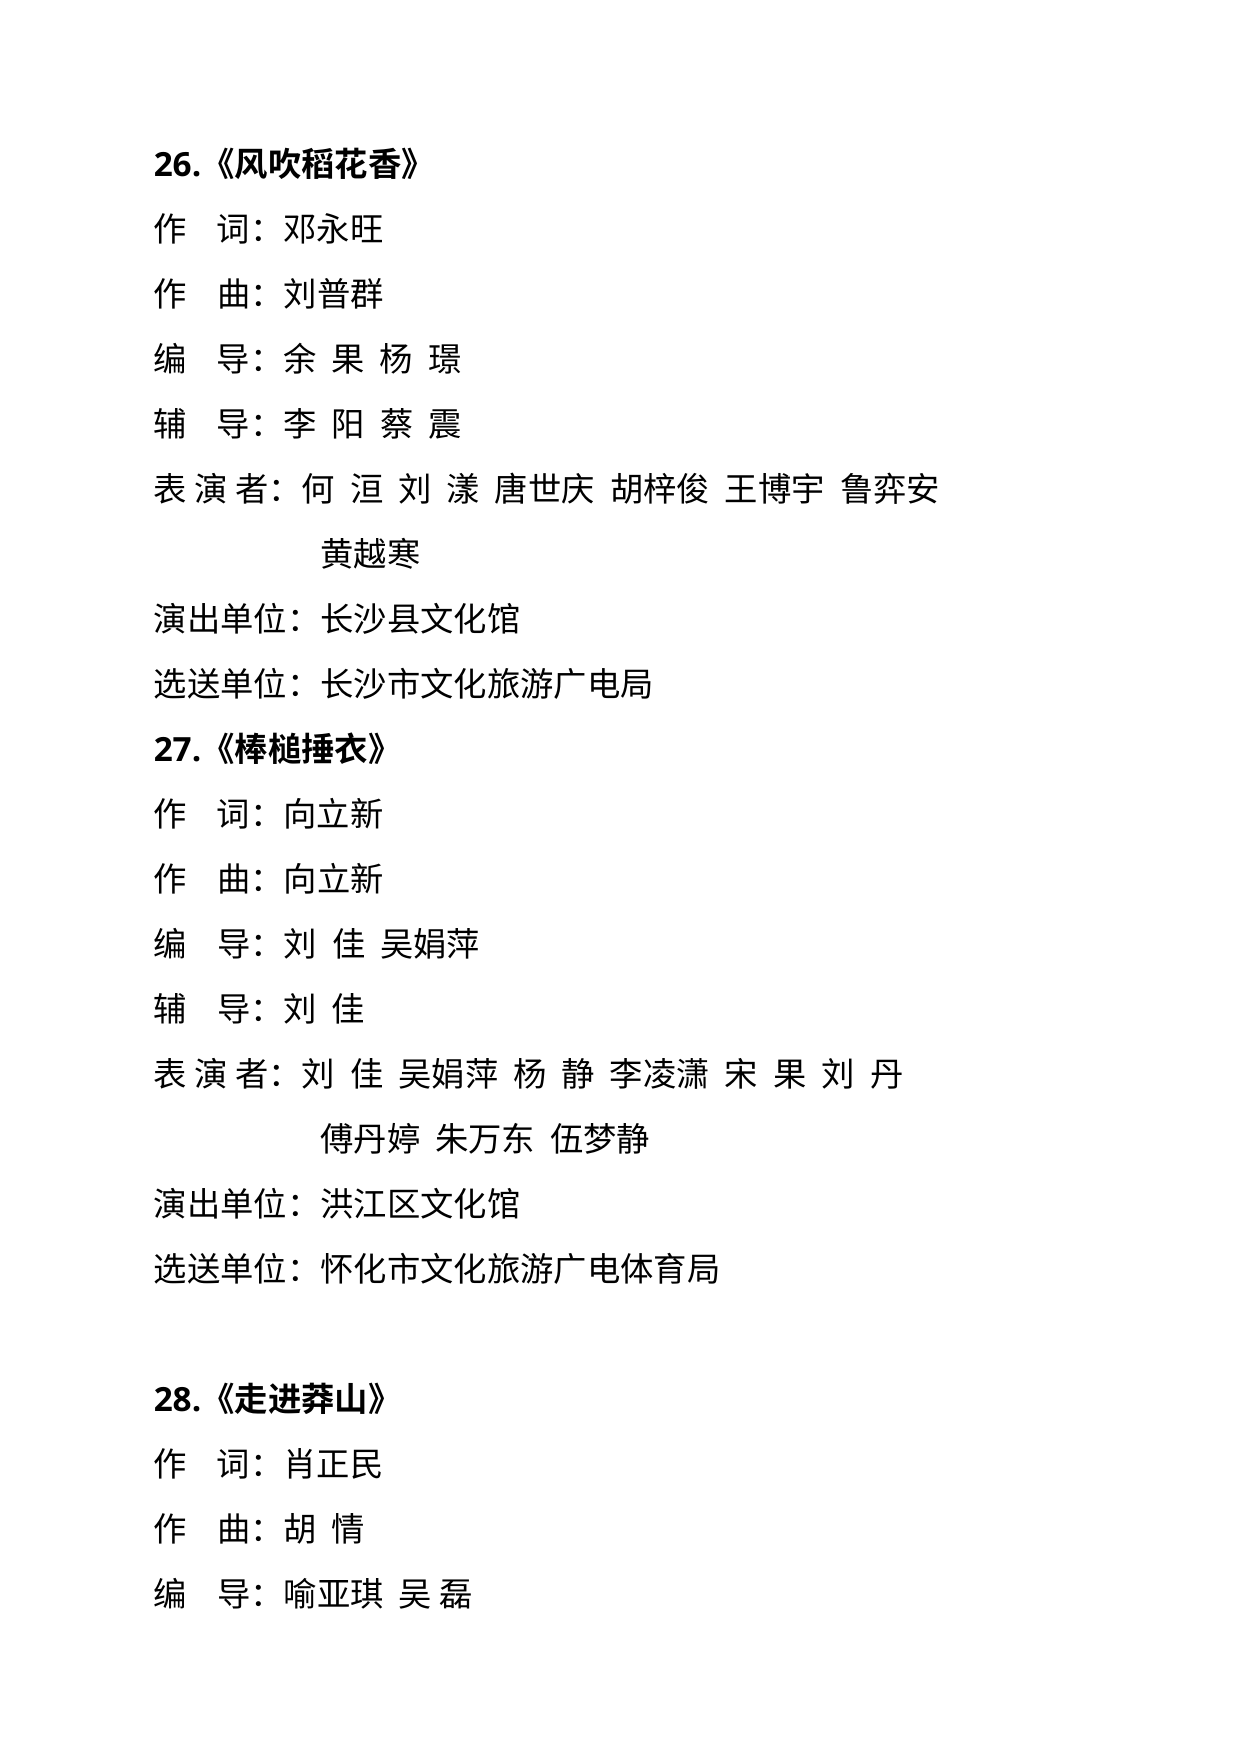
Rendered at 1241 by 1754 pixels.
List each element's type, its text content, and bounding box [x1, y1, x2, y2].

text 傅丹婷 朱万东 伍梦静 [153, 1104, 1098, 1169]
text 作 词：向立新 [153, 779, 1098, 844]
text 编 导：喻亚琪 吴 磊 [153, 1559, 1098, 1624]
text 演出单位：长沙县文化馆 [153, 584, 1098, 649]
text 辅 导：李 阳 蔡 震 [153, 389, 1098, 454]
text 选送单位：长沙市文化旅游广电局 [153, 649, 1098, 714]
text 演出单位：洪江区文化馆 [153, 1169, 1098, 1234]
text 辅 导：刘 佳 [153, 974, 1098, 1039]
text 作 曲：向立新 [153, 844, 1098, 909]
text 表 演 者：何 洹 刘 漾 唐世庆 胡梓俊 王博宇 鲁弈安 [153, 454, 1098, 519]
text 选送单位：怀化市文化旅游广电体育局 [153, 1234, 1098, 1299]
text 作 词：邓永旺 [153, 194, 1098, 259]
text 26.《风吹稻花香》 [153, 129, 1098, 194]
text 黄越寒 [153, 519, 1098, 584]
text 作 词：肖正民 [153, 1429, 1098, 1494]
text 27.《棒槌捶衣》 [153, 714, 1098, 779]
text 编 导：余 果 杨 璟 [153, 324, 1098, 389]
text 作 曲：胡 情 [153, 1494, 1098, 1559]
text 表 演 者：刘 佳 吴娟萍 杨 静 李凌潇 宋 果 刘 丹 [153, 1039, 1098, 1104]
text 28.《走进莽山》 [153, 1364, 1098, 1429]
text 作 曲：刘普群 [153, 259, 1098, 324]
text 编 导：刘 佳 吴娟萍 [153, 909, 1098, 974]
